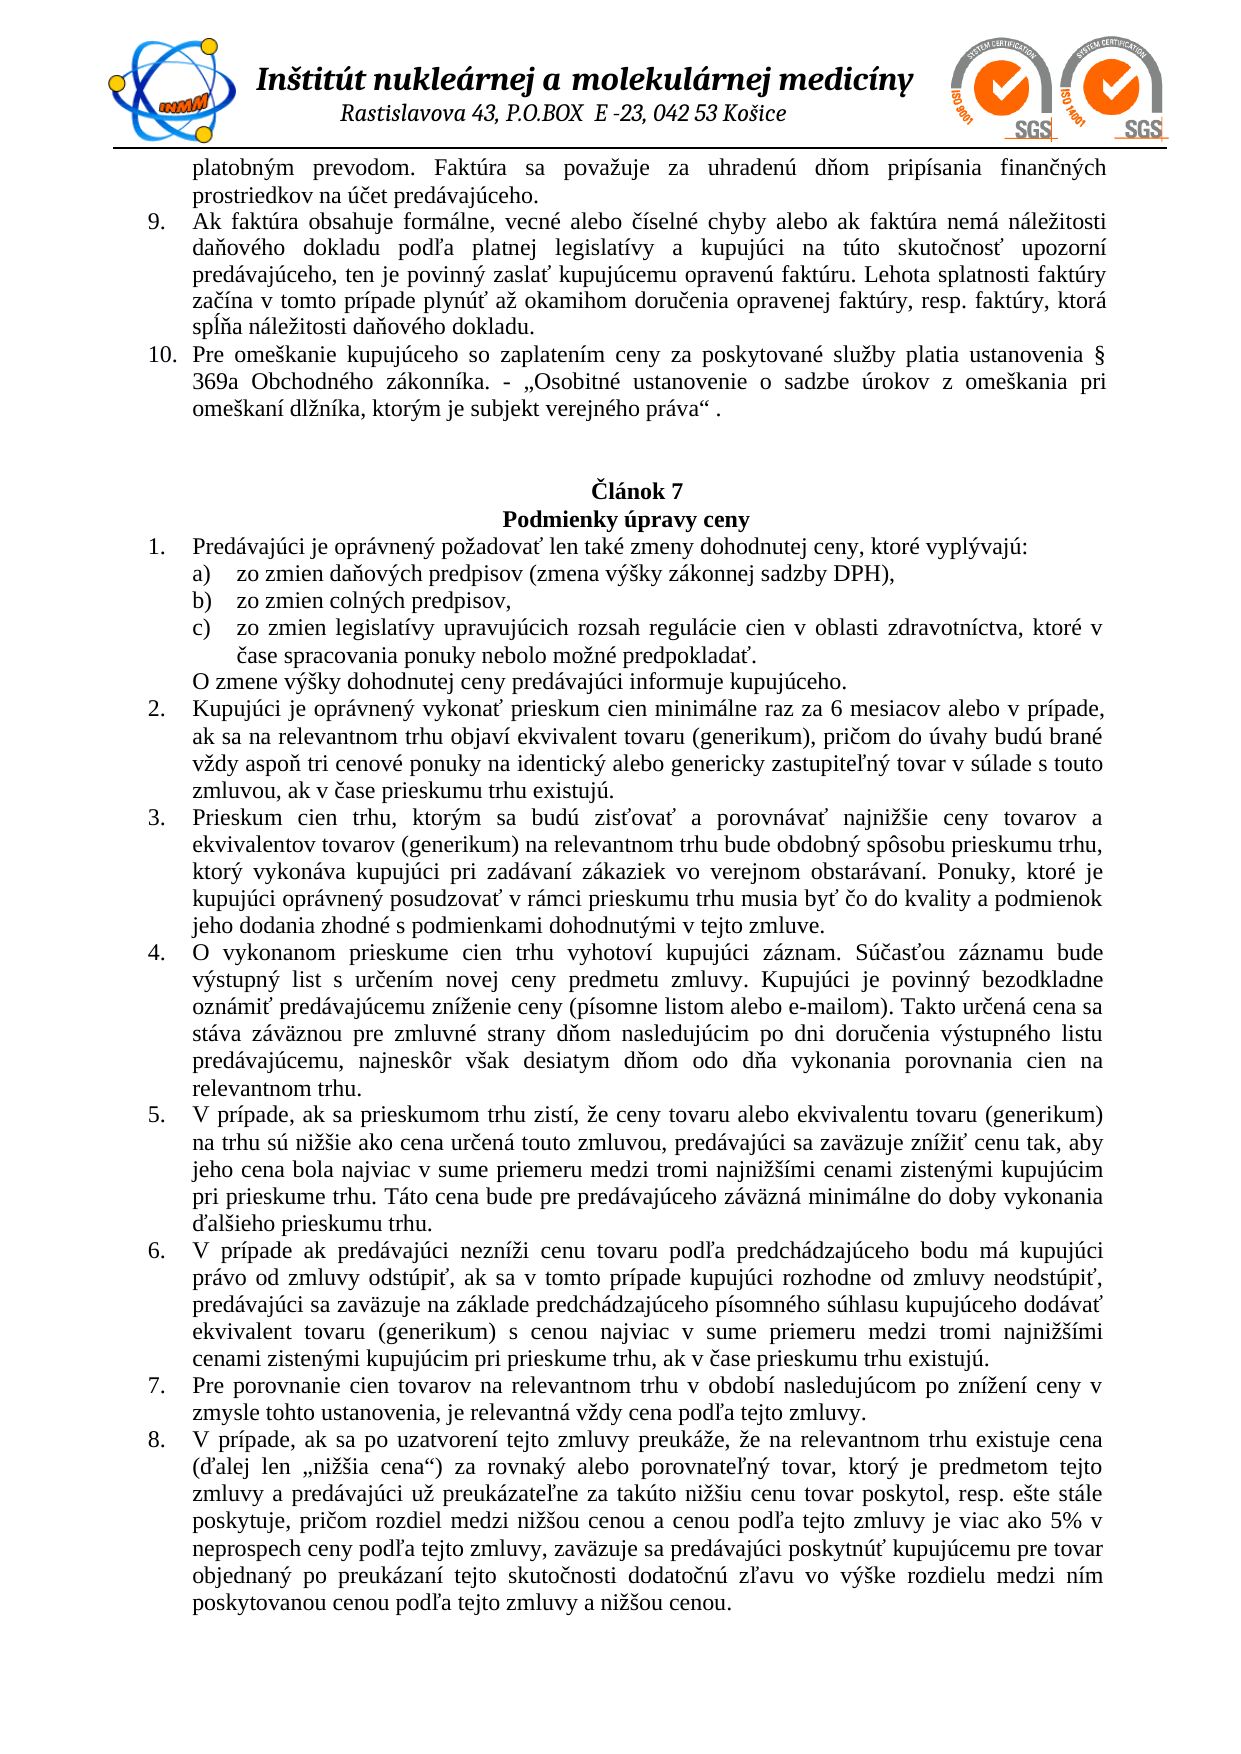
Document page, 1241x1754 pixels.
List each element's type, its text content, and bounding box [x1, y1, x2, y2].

list Pre omeškanie kupujúceho so zaplatením ceny za poskytované služby platia ustanovenia § 369a Obchodného zákonníka. - „Osobitné ustanovenie o sadzbe úrokov z omeškania pri omeškaní dlžníka, ktorým je subjekt verejného práva“ . [148, 341, 1108, 422]
list O vykonanom prieskume cien trhu vyhotoví kupujúci záznam. Súčasťou záznamu bude výstupný list s určením novej ceny predmetu zmluvy. Kupujúci je povinný bezodkladne oznámiť predávajúcemu zníženie ceny (písomne listom alebo e-mailom). Takto určená cena sa stáva záväznou pre zmluvné strany dňom nasledujúcim po dni doručenia výstupného listu predávajúcemu, najneskôr však desiatym dňom odo dňa vykonania porovnania cien na relevantnom trhu. [148, 939, 1105, 1101]
list Predávajúci je oprávnený požadovať len také zmeny dohodnutej ceny, ktoré vyplývajú: [148, 533, 1105, 560]
picture [1060, 36, 1169, 142]
text b) zo zmien colných predpisov, [192, 587, 1105, 614]
picture [108, 38, 236, 144]
list V prípade, ak sa prieskumom trhu zistí, že ceny tovaru alebo ekvivalentu tovaru (generikum) na trhu sú nižšie ako cena určená touto zmluvou, predávajúci sa zaväzuje znížiť cenu tak, aby jeho cena bola najviac v sume priemeru medzi tromi najnižšími cenami zistenými kupujúcim pri prieskume trhu. Táto cena bude pre predávajúceho záväzná minimálne do doby vykonania ďalšieho prieskumu trhu. [148, 1101, 1105, 1236]
list V prípade ak predávajúci nezníži cenu tovaru podľa predchádzajúceho bodu má kupujúci právo od zmluvy odstúpiť, ak sa v tomto prípade kupujúci rozhodne od zmluvy neodstúpiť, predávajúci sa zaväzuje na základe predchádzajúceho písomného súhlasu kupujúceho dodávať ekvivalent tovaru (generikum) s cenou najviac v sume priemeru medzi tromi najnižšími cenami zistenými kupujúcim pri prieskume trhu, ak v čase prieskumu trhu existujú. [148, 1236, 1105, 1372]
text Podmienky úpravy ceny [148, 505, 1105, 532]
list V prípade, ak sa po uzatvorení tejto zmluvy preukáže, že na relevantnom trhu existuje cena (ďalej len „nižšia cena“) za rovnaký alebo porovnateľný tovar, ktorý je predmetom tejto zmluvy a predávajúci už preukázateľne za takúto nižšiu cenu tovar poskytol, resp. ešte stále poskytuje, pričom rozdiel medzi nižšou cenou a cenou podľa tejto zmluvy je viac ako 5% v neprospech ceny podľa tejto zmluvy, zaväzuje sa predávajúci poskytnúť kupujúcemu pre tovar objednaný po preukázaní tejto skutočnosti dodatočnú zľavu vo výške rozdielu medzi ním poskytovanou cenou podľa tejto zmluvy a nižšou cenou. [148, 1426, 1105, 1615]
list Pre porovnanie cien tovarov na relevantnom trhu v období nasledujúcom po znížení ceny v zmysle tohto ustanovenia, je relevantná vždy cena podľa tejto zmluvy. [148, 1372, 1105, 1426]
list Ak faktúra obsahuje formálne, vecné alebo číselné chyby alebo ak faktúra nemá náležitosti daňového dokladu podľa platnej legislatívy a kupujúci na túto skutočnosť upozorní predávajúceho, ten je povinný zaslať kupujúcemu opravenú faktúru. Lehota splatnosti faktúry začína v tomto prípade plynúť až okamihom doručenia opravenej faktúry, resp. faktúry, ktorá spĺňa náležitosti daňového dokladu. [148, 208, 1108, 340]
list Kupujúci je oprávnený vykonať prieskum cien minimálne raz za 6 mesiacov alebo v prípade, ak sa na relevantnom trhu objaví ekvivalent tovaru (generikum), pričom do úvahy budú brané vždy aspoň tri cenové ponuky na identický alebo genericky zastupiteľný tovar v súlade s touto zmluvou, ak v čase prieskumu trhu existujú. [148, 695, 1105, 803]
picture [951, 37, 1058, 142]
text O zmene výšky dohodnutej ceny predávajúci informuje kupujúceho. [192, 668, 1105, 695]
text Článok 7 [148, 477, 1105, 505]
list Prieskum cien trhu, ktorým sa budú zisťovať a porovnávať najnižšie ceny tovarov a ekvivalentov tovarov (generikum) na relevantnom trhu bude obdobný spôsobu prieskumu trhu, ktorý vykonáva kupujúci pri zadávaní zákaziek vo verejnom obstarávaní. Ponuky, ktoré je kupujúci oprávnený posudzovať v rámci prieskumu trhu musia byť čo do kvality a podmienok jeho dodania zhodné s podmienkami dohodnutými v tejto zmluve. [148, 803, 1105, 939]
text c) zo zmien legislatívy upravujúcich rozsah regulácie cien v oblasti zdravotníctva, ktoré v čase spracovania ponuky nebolo možné predpokladať. [192, 614, 1105, 668]
list zo zmien daňových predpisov (zmena výšky zákonnej sadzby DPH), [192, 560, 1105, 587]
